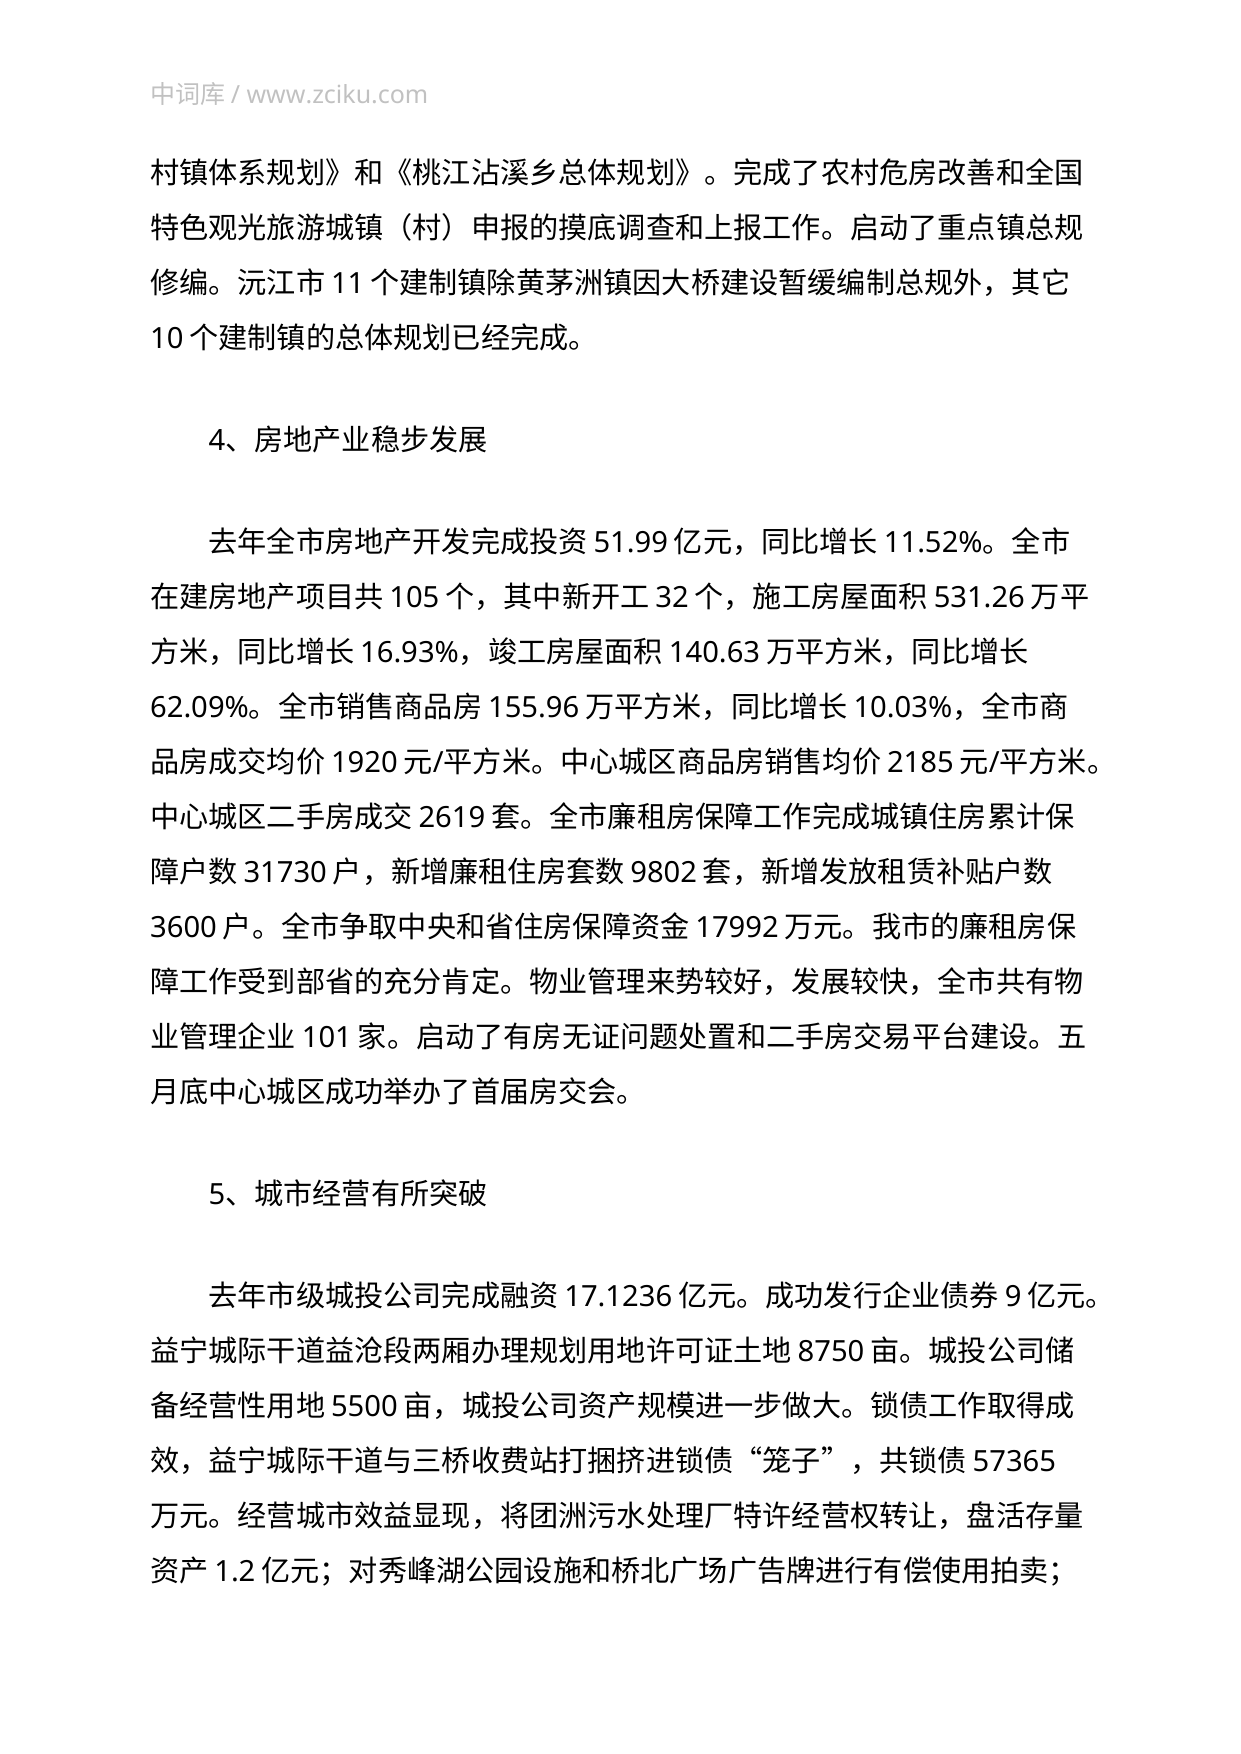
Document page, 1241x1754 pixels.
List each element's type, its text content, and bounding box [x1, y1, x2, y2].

text 5、城市经营有所突破 [150, 1170, 1090, 1213]
text 4、房地产业稳步发展 [150, 417, 1090, 459]
text 去年全市房地产开发完成投资51.99亿元，同比增长11.52%。全市在建房地产项目共105个，其中新开工32个，施工房屋面积531.26万平方米，同比增长16.93%，竣工房屋面积140.63万平方米，同比增长62.09%。全市销售商品房155.96万平方米，同比增长10.03%，全市商品房成交均价1920元/平方米。中心城区商品房销售均价2185元/平方米。中心城区二手房成交2619套。全市廉租房保障工作完成城镇住房累计保障户数31730户，新增廉租住房套数9802套，新增发放租赁补贴户数3600户。全市争取中央和省住房保障资金17992万元。我市的廉租房保障工作受到部省的充分肯定。物业管理来势较好，发展较快，全市共有物业管理企业101家。启动了有房无证问题处置和二手房交易平台建设。五月底中心城区成功举办了首届房交会。 [150, 519, 1090, 1111]
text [150, 1272, 1090, 1590]
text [150, 150, 1090, 357]
